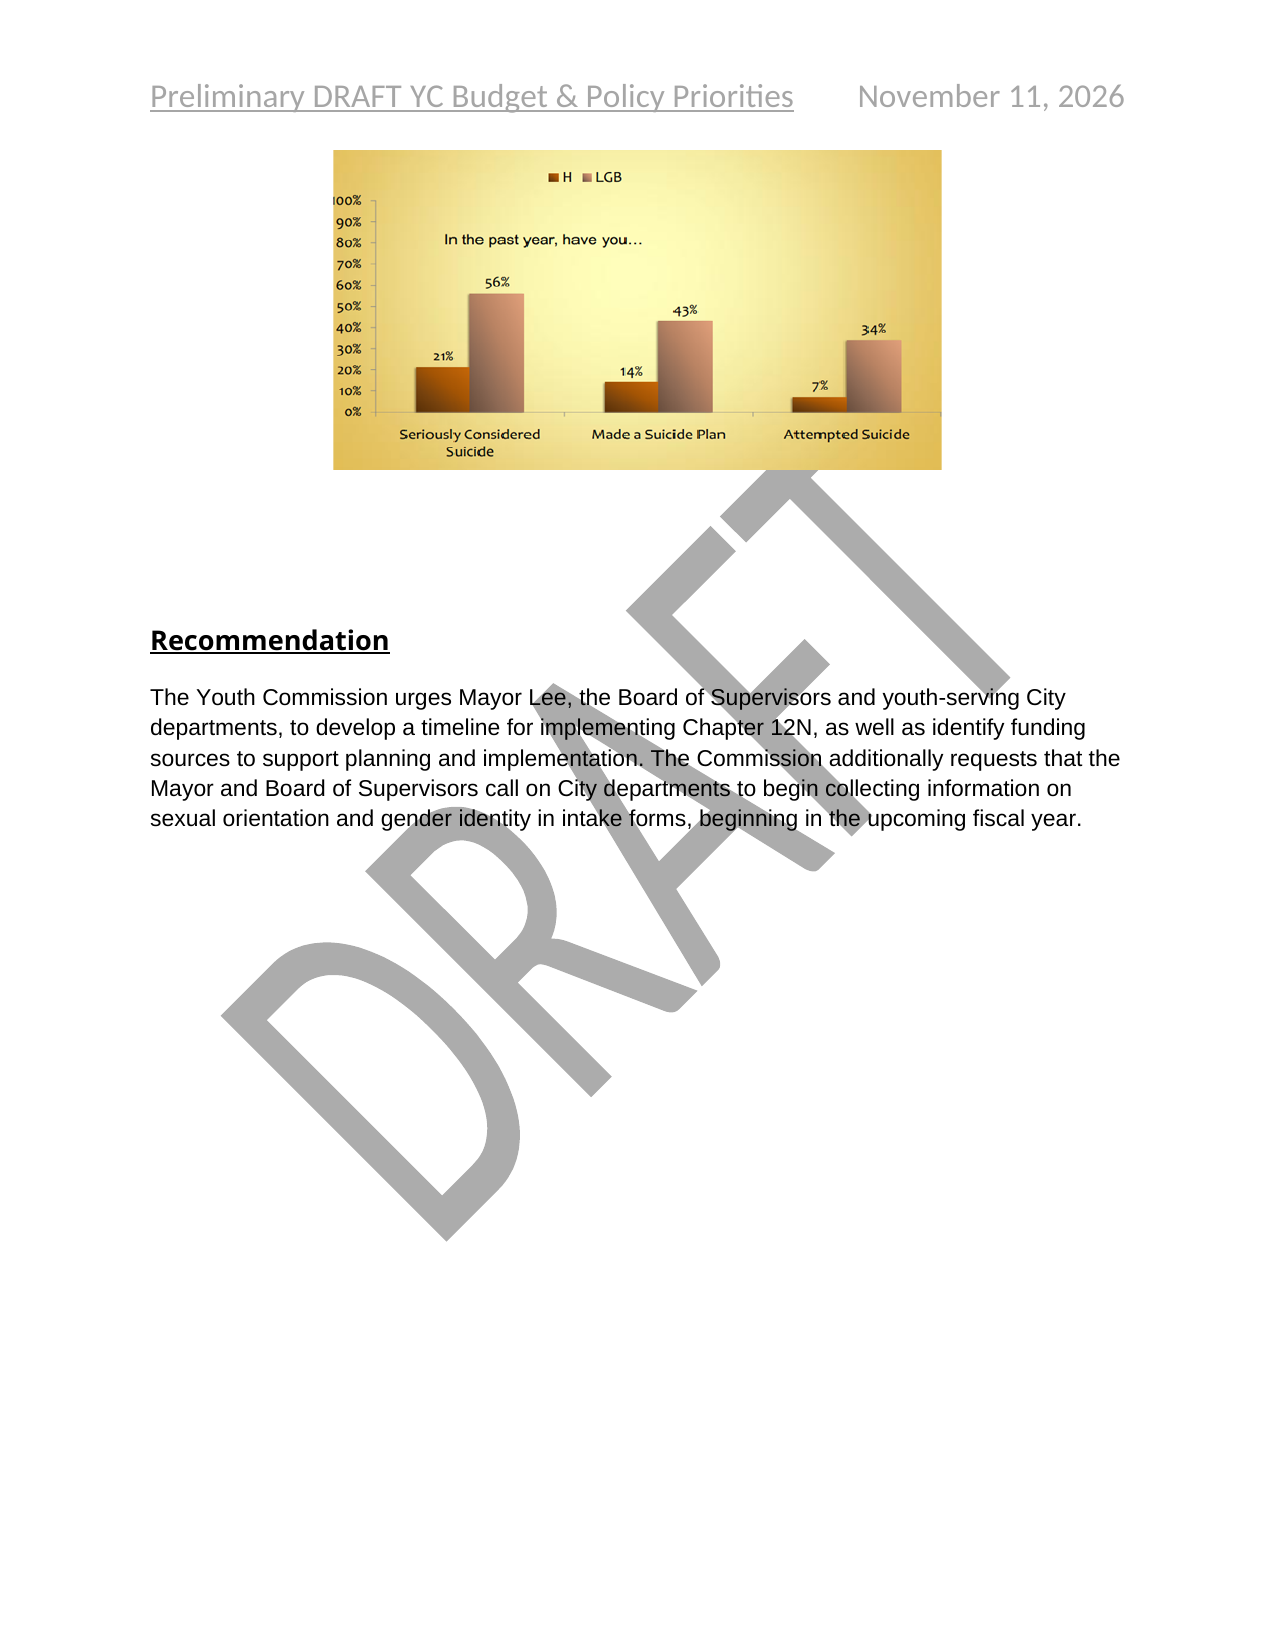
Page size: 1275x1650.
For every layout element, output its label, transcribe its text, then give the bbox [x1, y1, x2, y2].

picture [333, 150, 942, 470]
text The Youth Commission urges Mayor Lee, the Board of Supervisors and youth-serving City departments, to develop a timeline for implementing Chapter 12N, as well as identify funding sources to support planning and implementation. The Commission additionally requests that the Mayor and Board of Supervisors call on City departments to begin collecting information on sexual orientation and gender identity in intake forms, beginning in the upcoming fiscal year. [150, 684, 1125, 831]
text Recommendation [150, 621, 1125, 658]
